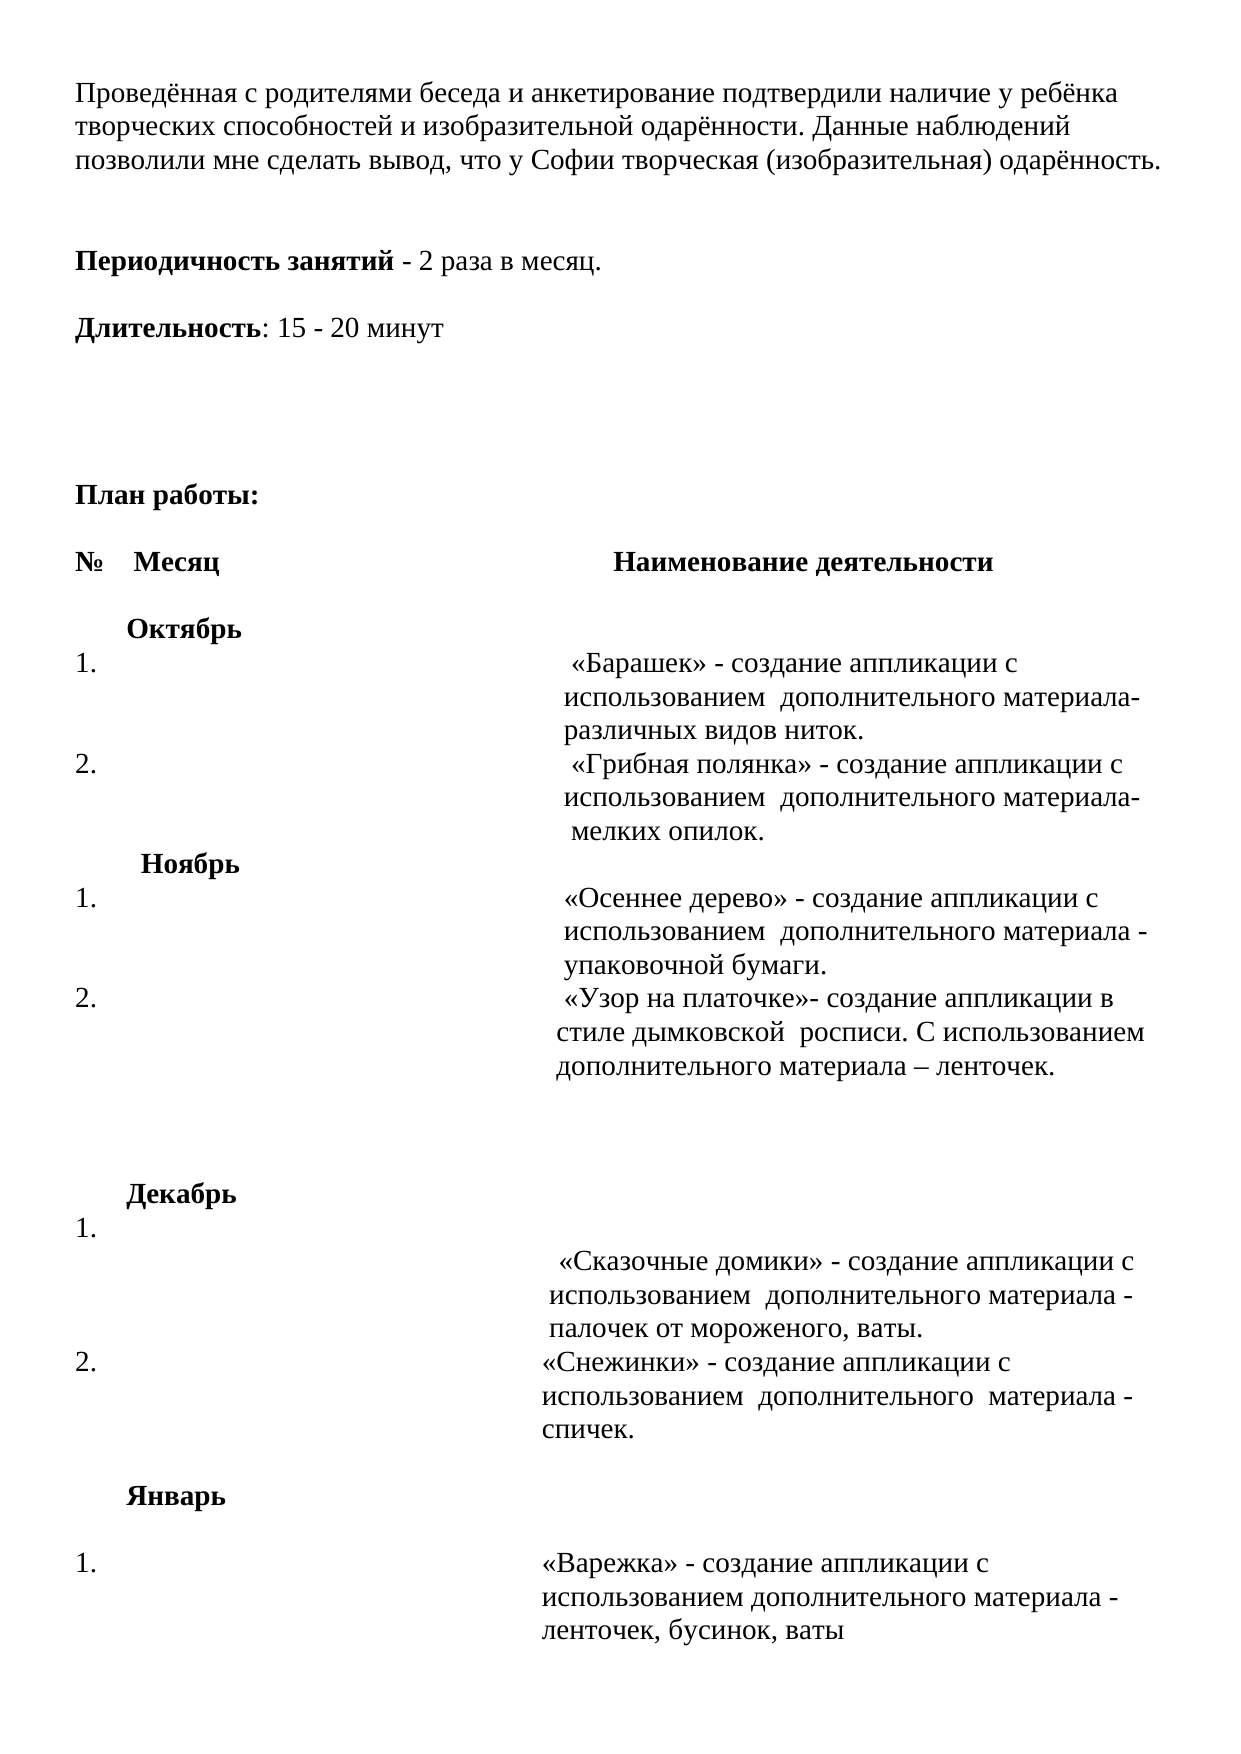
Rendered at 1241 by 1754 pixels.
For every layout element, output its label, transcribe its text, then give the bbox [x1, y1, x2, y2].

text различных видов ниток. [75, 712, 1165, 746]
text ленточек, бусинок, ваты [75, 1612, 1165, 1646]
text использованием дополнительного материала - [75, 1378, 1165, 1411]
text стиле дымковской росписи. С использованием [75, 1014, 1165, 1048]
text Январь [75, 1478, 1165, 1512]
text № Месяц Наименование деятельности [75, 544, 1165, 578]
text дополнительного материала – ленточек. [75, 1048, 1165, 1081]
text Декабрь [75, 1176, 1165, 1210]
text палочек от мороженого, ваты. [75, 1311, 1165, 1344]
text Периодичность занятий - 2 раза в месяц. [75, 243, 1165, 276]
text использованием дополнительного материала- [75, 679, 1165, 712]
text упаковочной бумаги. [75, 947, 1165, 981]
text мелких опилок. [75, 813, 1165, 846]
text спичек. [75, 1411, 1165, 1445]
text Проведённая с родителями беседа и анкетирование подтвердили наличие у ребёнка творческих способностей и изобразительной одарённости. Данные наблюдений позволили мне сделать вывод, что у Софии творческая (изобразительная) одарённость. [75, 75, 1165, 176]
list «Сказочные домики» - создание аппликации с [150, 1243, 1165, 1277]
text 2. «Снежинки» - создание аппликации с [75, 1344, 1165, 1378]
text План работы: [75, 477, 1165, 511]
text Длительность: 15 - 20 минут [75, 310, 1165, 343]
text Ноябрь [75, 846, 1165, 880]
text 1. «Варежка» - создание аппликации с [75, 1545, 1165, 1579]
text использованием дополнительного материала - [75, 913, 1165, 947]
text 1. «Барашек» - создание аппликации с [75, 645, 1165, 679]
text использованием дополнительного материала - [75, 1579, 1165, 1612]
text 1. «Осеннее дерево» - создание аппликации с [75, 880, 1165, 913]
text Октябрь [75, 612, 1165, 645]
text 2. «Узор на платочке»- создание аппликации в [75, 981, 1165, 1014]
text использованием дополнительного материала- [75, 779, 1165, 813]
text 2. «Грибная полянка» - создание аппликации с [75, 746, 1165, 779]
text 1. [75, 1210, 1165, 1243]
text использованием дополнительного материала - [75, 1277, 1165, 1311]
